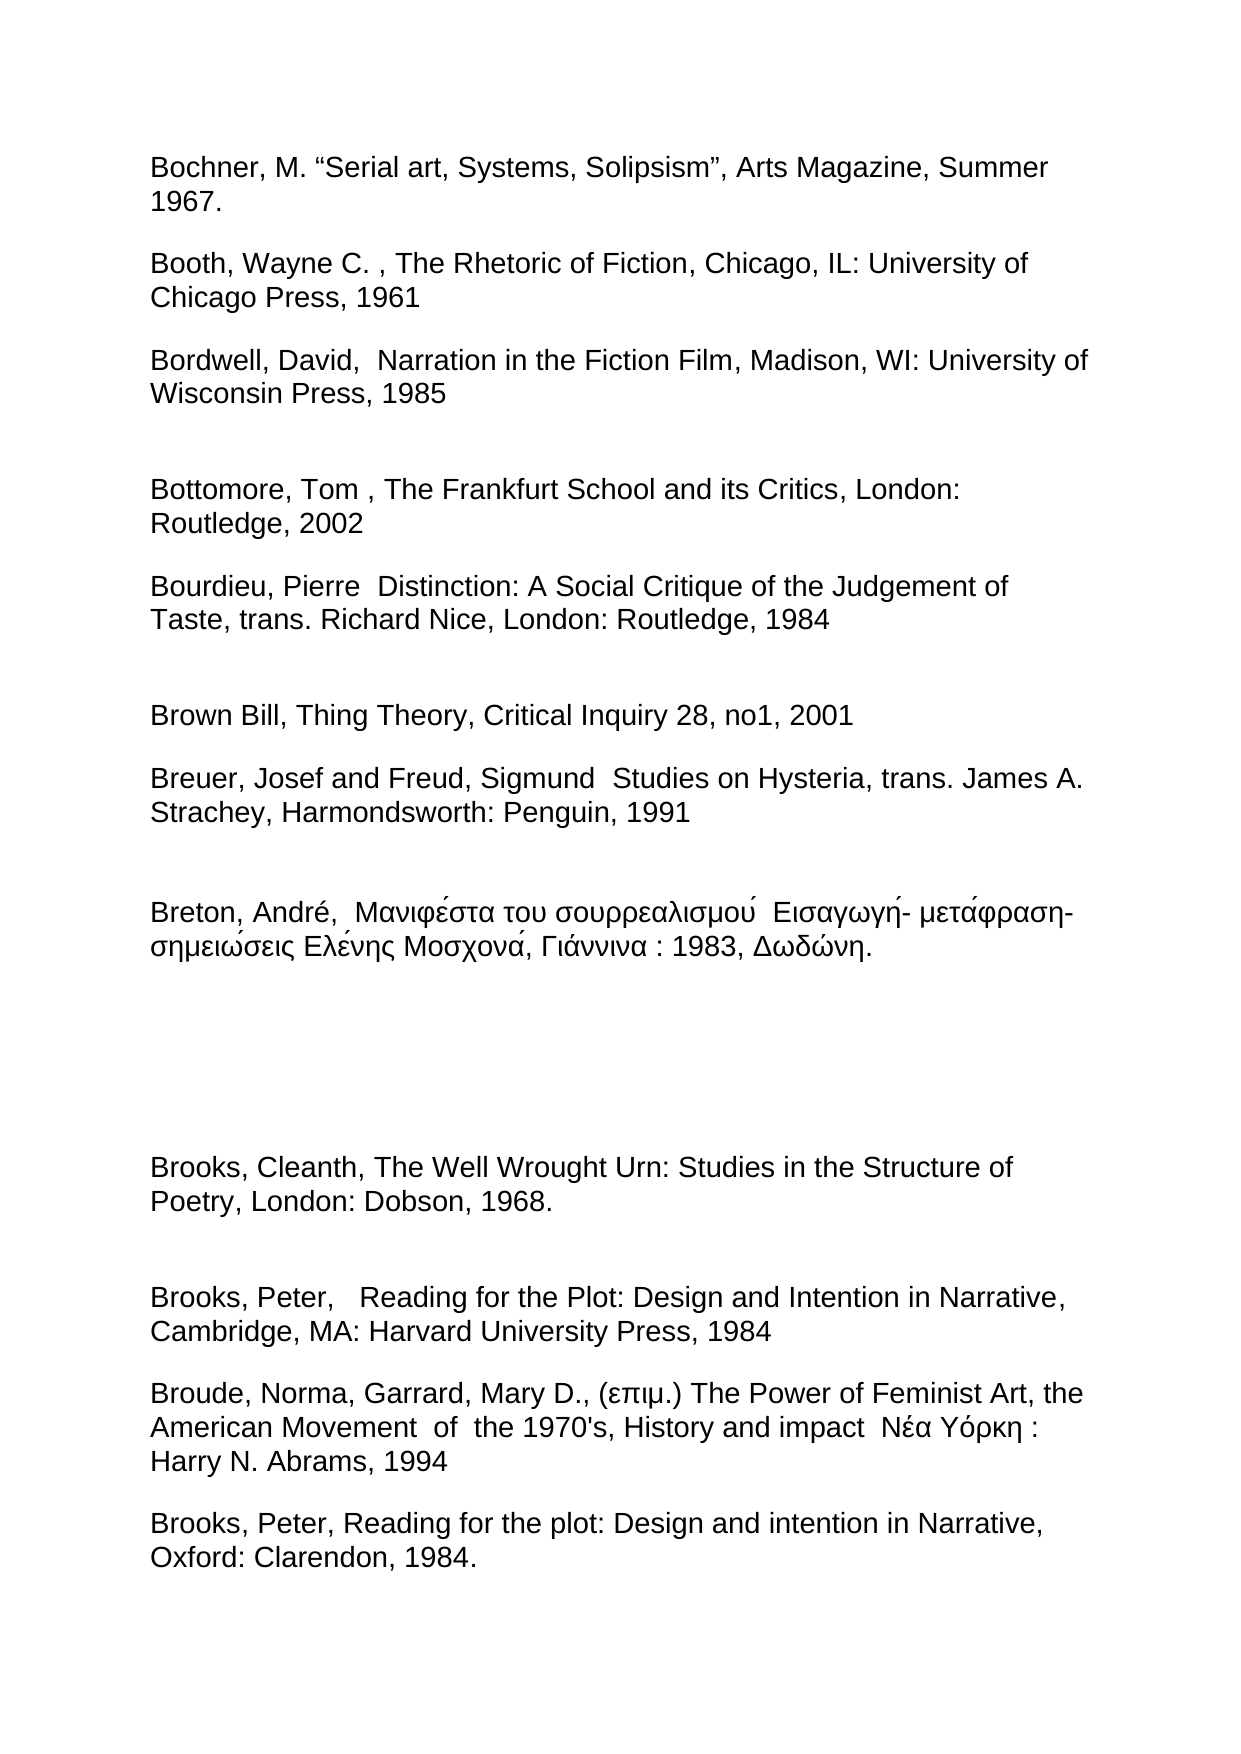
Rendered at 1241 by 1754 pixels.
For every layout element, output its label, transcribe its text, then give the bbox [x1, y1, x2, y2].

text Brooks, Peter, Reading for the Plot: Design and Intention in Narrative, Cambridge, MA: Harvard University Press, 1984 [150, 1247, 1090, 1347]
text Bordwell, David, Narration in the Fiction Film, Madison, WI: University of Wisconsin Press, 1985 [150, 342, 1090, 409]
text Bochner, M. “Serial art, Systems, Solipsism”, Arts Magazine, Summer 1967. [150, 150, 1084, 217]
text Brooks, Peter, Reading for the plot: Design and intention in Narrative, Oxford: Clarendon, 1984. [150, 1506, 1084, 1573]
text Brown Bill, Thing Theory, Critical Inquiry 28, no1, 2001 [150, 698, 1090, 732]
text Brooks, Cleanth, The Well Wrought Urn: Studies in the Structure of Poetry, London: Dobson, 1968. [150, 1117, 1090, 1217]
text Bourdieu, Pierre Distinction: A Social Critique of the Judgement of Taste, trans. Richard Nice, London: Routledge, 1984 [150, 568, 1090, 636]
text Booth, Wayne C. , The Rhetoric of Fiction, Chicago, IL: University of Chicago Press, 1961 [150, 246, 1090, 313]
text Bottomore, Tom , The Frankfurt School and its Critics, London: Routledge, 2002 [150, 439, 1090, 539]
text Broude, Norma, Garrard, Mary D., (επιμ.) The Power of Feminist Art, the American Movement of the 1970's, History and impact Νέα Υόρκη : Harry N. Abrams, 1994 [150, 1376, 1090, 1477]
text Breton, André, Μανιφέστα του σουρρεαλισμού Εισαγωγή- μετάφραση- σημειώσεις Ελένης Μοσχονά, Γιάννινα : 1983, Δωδώνη. [150, 895, 1090, 962]
text Breuer, Josef and Freud, Sigmund Studies on Hysteria, trans. James A. Strachey, Harmondsworth: Penguin, 1991 [150, 761, 1090, 828]
